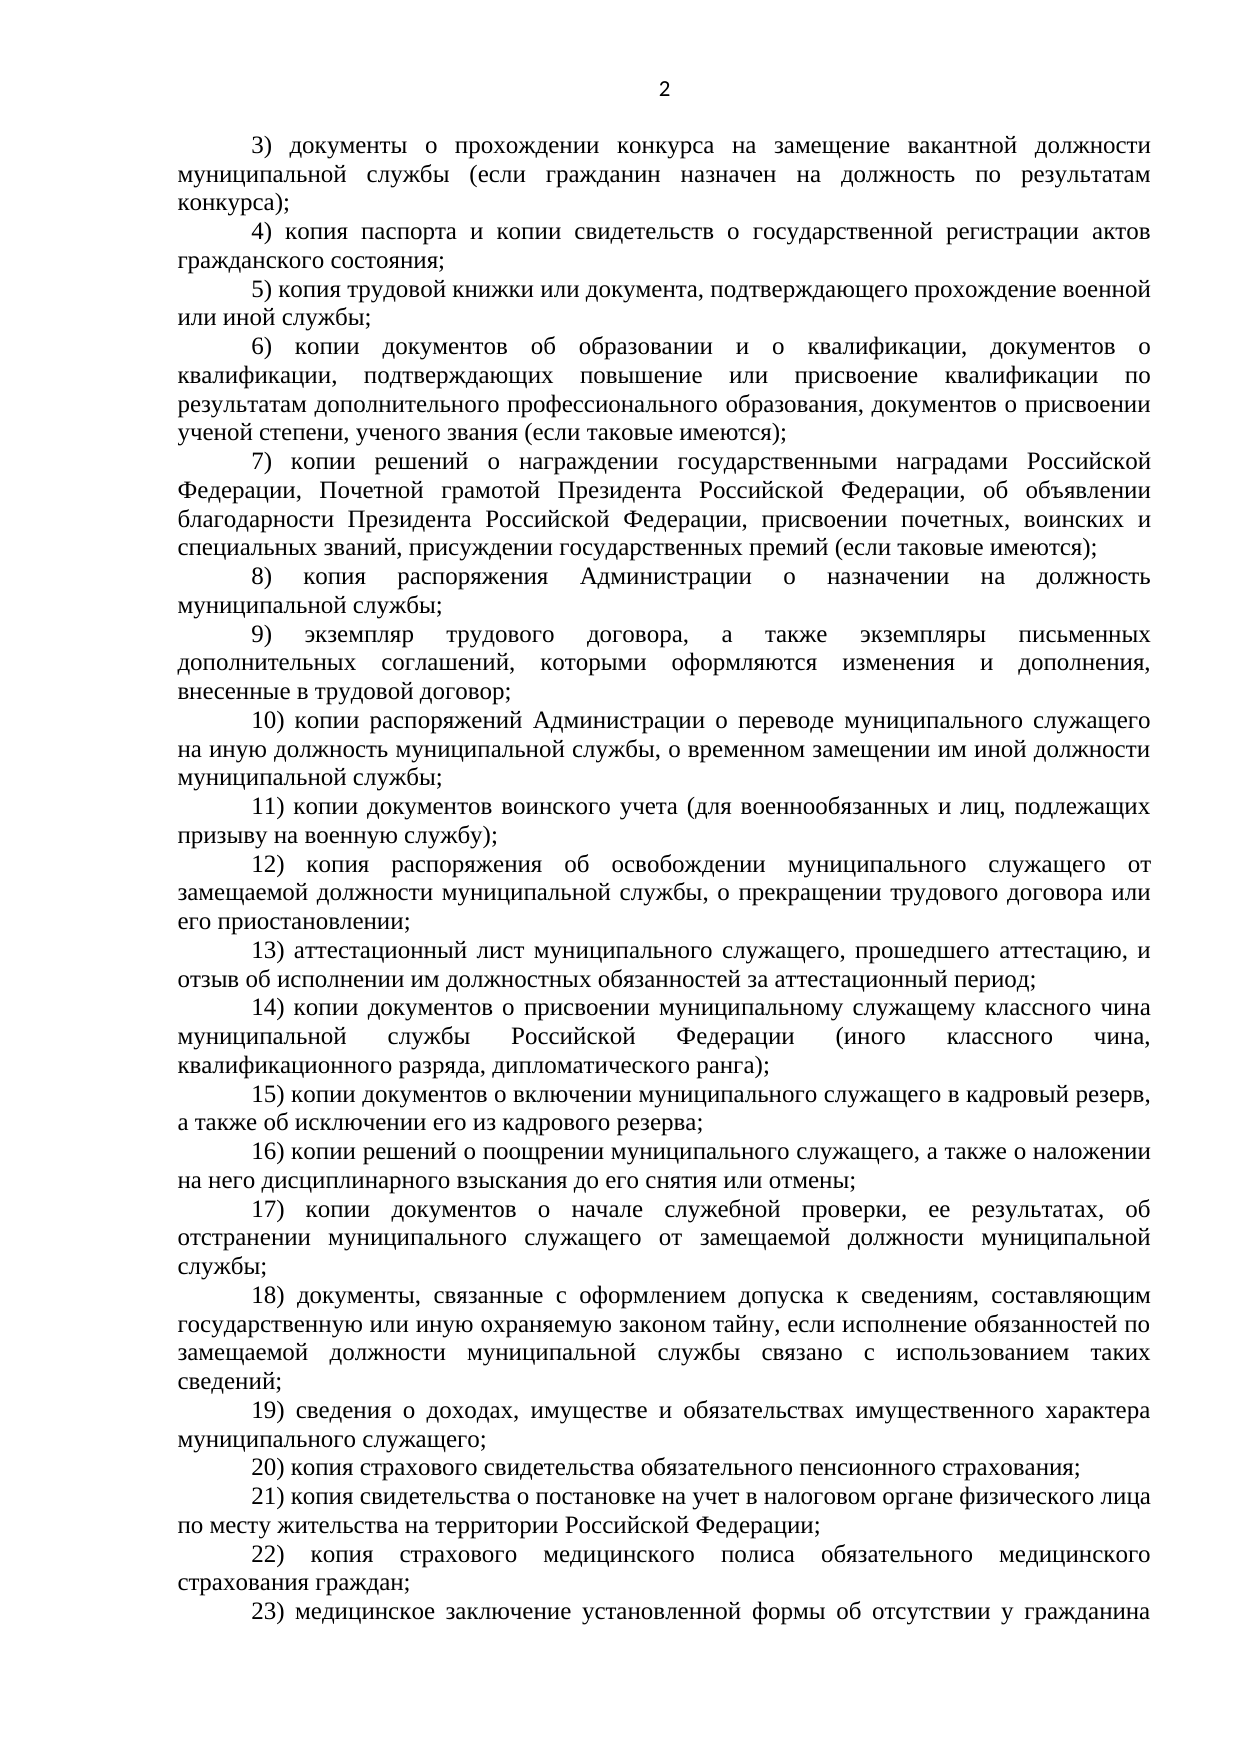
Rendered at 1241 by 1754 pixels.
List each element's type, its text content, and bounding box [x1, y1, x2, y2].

text 17) копии документов о начале служебной проверки, ее результатах, об отстранении муниципального служащего от замещаемой должности муниципальной службы; [177, 1194, 1152, 1280]
text 6) копии документов об образовании и о квалификации, документов о квалификации, подтверждающих повышение или присвоение квалификации по результатам дополнительного профессионального образования, документов о присвоении ученой степени, ученого звания (если таковые имеются); [177, 331, 1152, 446]
text 19) сведения о доходах, имуществе и обязательствах имущественного характера муниципального служащего; [177, 1395, 1152, 1452]
text 7) копии решений о награждении государственными наградами Российской Федерации, Почетной грамотой Президента Российской Федерации, об объявлении благодарности Президента Российской Федерации, присвоении почетных, воинских и специальных званий, присуждении государственных премий (если таковые имеются); [177, 446, 1152, 561]
text 11) копии документов воинского учета (для военнообязанных и лиц, подлежащих призыву на военную службу); [177, 791, 1152, 849]
text 14) копии документов о присвоении муниципальному служащему классного чина муниципальной службы Российской Федерации (иного классного чина, квалификационного разряда, дипломатического ранга); [177, 992, 1152, 1079]
text 21) копия свидетельства о постановке на учет в налоговом органе физического лица по месту жительства на территории Российской Федерации; [177, 1481, 1152, 1539]
text 8) копия распоряжения Администрации о назначении на должность муниципальной службы; [177, 561, 1152, 619]
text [177, 1596, 1152, 1625]
text 16) копии решений о поощрении муниципального служащего, а также о наложении на него дисциплинарного взыскания до его снятия или отмены; [177, 1136, 1152, 1194]
text 20) копия страхового свидетельства обязательного пенсионного страхования; [177, 1452, 1152, 1481]
text 10) копии распоряжений Администрации о переводе муниципального служащего на иную должность муниципальной службы, о временном замещении им иной должности муниципальной службы; [177, 705, 1152, 791]
text 3) документы о прохождении конкурса на замещение вакантной должности муниципальной службы (если гражданин назначен на должность по результатам конкурса); [177, 130, 1152, 216]
text 9) экземпляр трудового договора, а также экземпляры письменных дополнительных соглашений, которыми оформляются изменения и дополнения, внесенные в трудовой договор; [177, 619, 1152, 705]
text 15) копии документов о включении муниципального служащего в кадровый резерв, а также об исключении его из кадрового резерва; [177, 1079, 1152, 1136]
text 5) копия трудовой книжки или документа, подтверждающего прохождение военной или иной службы; [177, 274, 1152, 331]
text 4) копия паспорта и копии свидетельств о государственной регистрации актов гражданского состояния; [177, 216, 1152, 274]
text 13) аттестационный лист муниципального служащего, прошедшего аттестацию, и отзыв об исполнении им должностных обязанностей за аттестационный период; [177, 935, 1152, 992]
text 22) копия страхового медицинского полиса обязательного медицинского страхования граждан; [177, 1539, 1152, 1596]
text 12) копия распоряжения об освобождении муниципального служащего от замещаемой должности муниципальной службы, о прекращении трудового договора или его приостановлении; [177, 849, 1152, 935]
text 18) документы, связанные с оформлением допуска к сведениям, составляющим государственную или иную охраняемую законом тайну, если исполнение обязанностей по замещаемой должности муниципальной службы связано с использованием таких сведений; [177, 1280, 1152, 1395]
